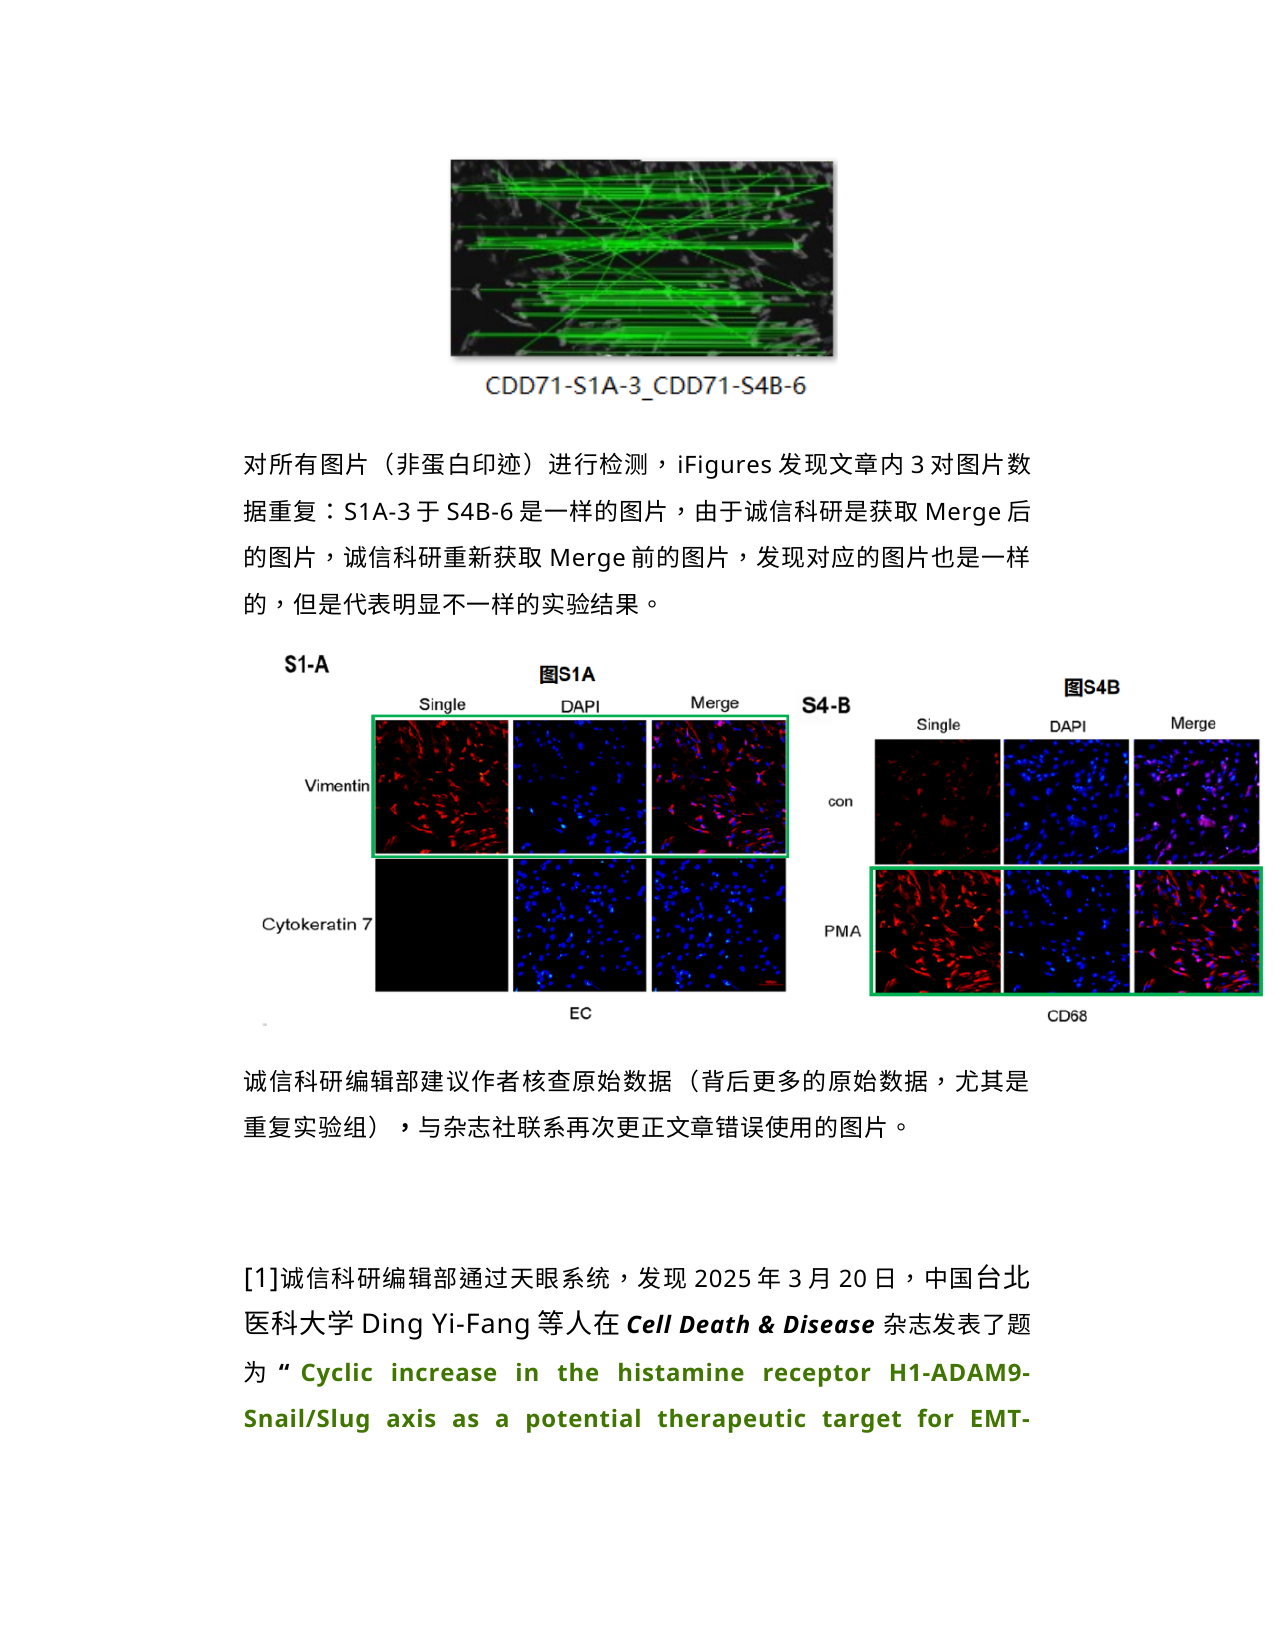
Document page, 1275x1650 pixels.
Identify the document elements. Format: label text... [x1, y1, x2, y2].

text 诚信科研编辑部建议作者核查原始数据（背后更多的原始数据，尤其是重复实验组），与杂志社联系再次更正文章错误使用的图片。 [244, 1051, 1031, 1144]
text 对所有图片（非蛋白印迹）进行检测，iFigures发现文章内3对图片数据重复：S1A-3于S4B-6是一样的图片，由于诚信科研是获取Merge后的图片，诚信科研重新获取Merge前的图片，发现对应的图片也是一样的，但是代表明显不一样的实验结果。 [244, 434, 1031, 620]
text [244, 1249, 1031, 1435]
picture [262, 645, 1271, 1026]
picture [437, 150, 838, 410]
